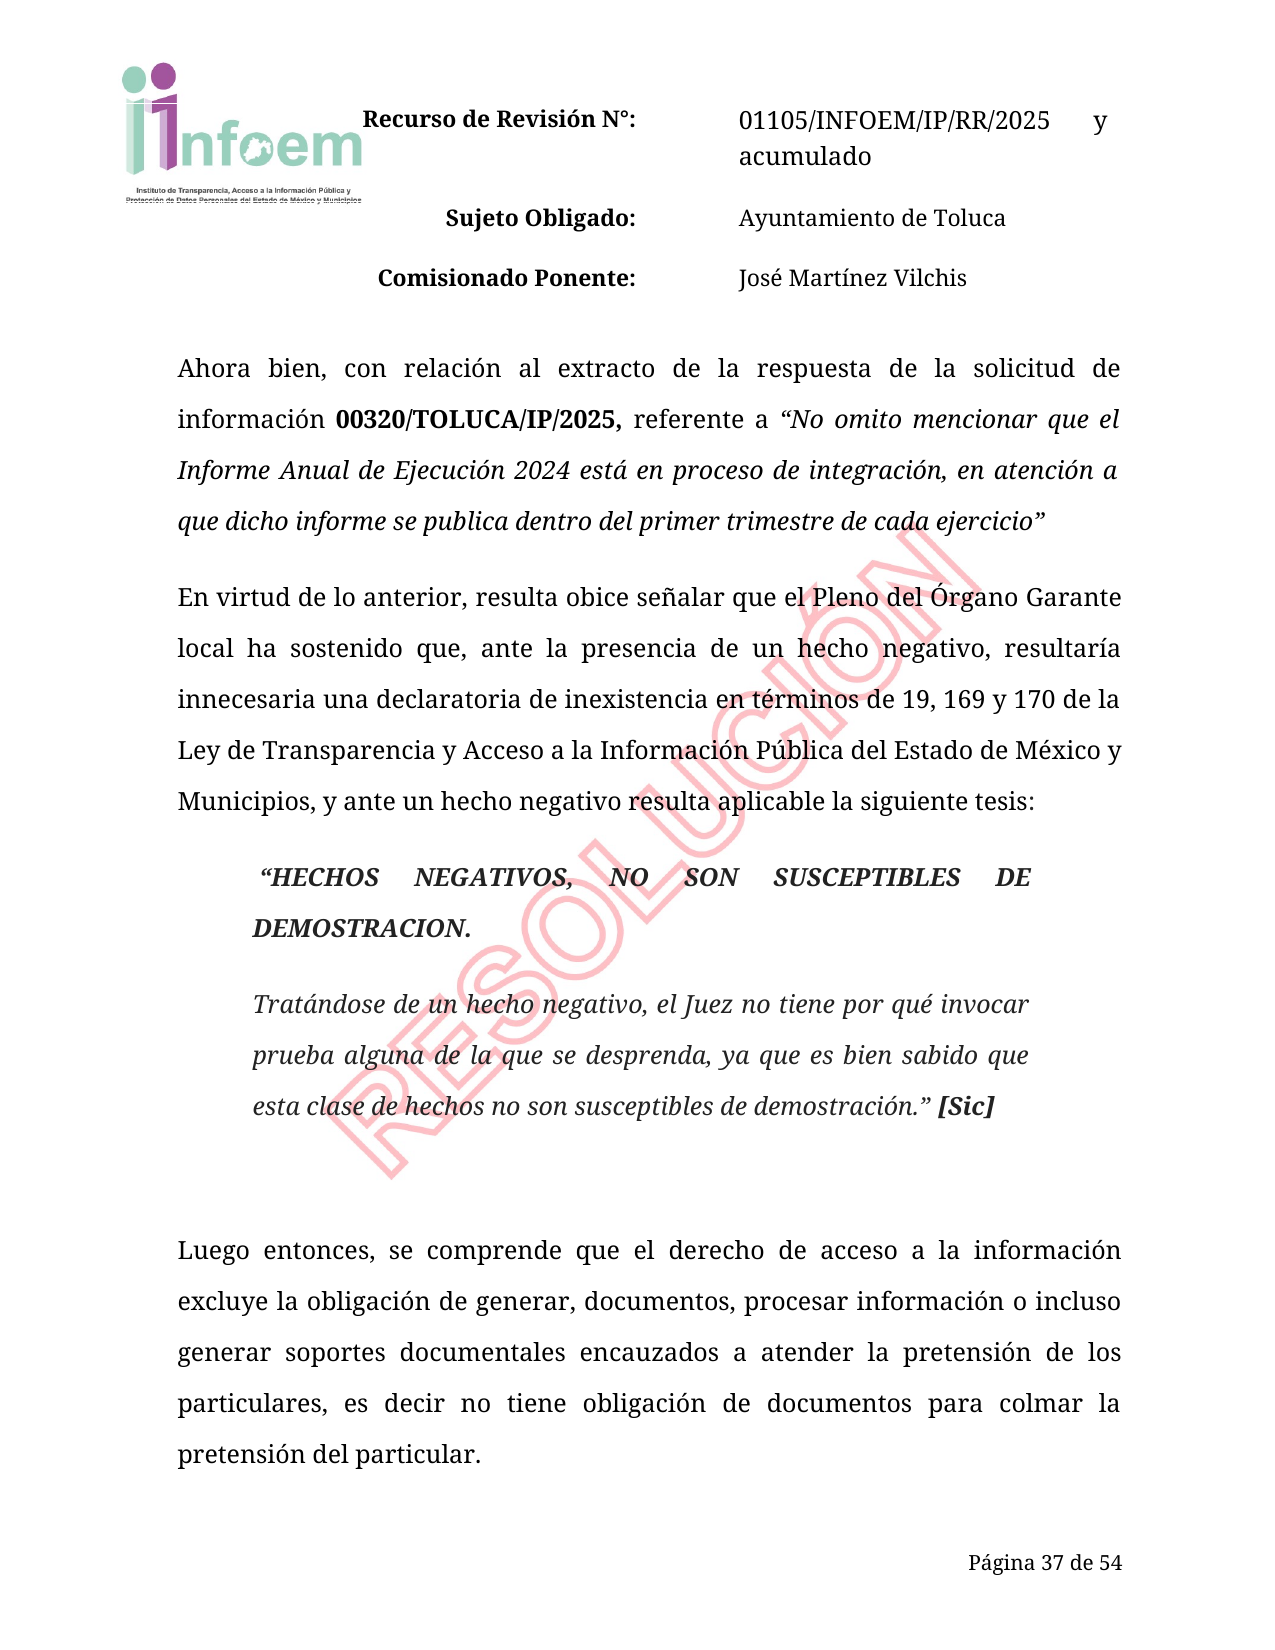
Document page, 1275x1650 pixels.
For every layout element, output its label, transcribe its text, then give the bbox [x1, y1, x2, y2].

list Tratándose de un hecho negativo, el Juez no tiene por qué invocar prueba alguna de la que se desprenda, ya que es bien sabido que esta clase de hechos no son susceptibles de demostración.” [Sic] [252, 987, 1033, 1123]
picture [3, 2, 1268, 1650]
text Luego entonces, se comprende que el derecho de acceso a la información excluye la obligación de generar, documentos, procesar información o incluso generar soportes documentales encauzados a atender la pretensión de los particulares, es decir no tiene obligación de documentos para colmar la pretensión del particular. [177, 1233, 1122, 1471]
text Ahora bien, con relación al extracto de la respuesta de la solicitud de información 00320/TOLUCA/IP/2025, referente a “No omito mencionar que el Informe Anual de Ejecución 2024 está en proceso de integración, en atención a que dicho informe se publica dentro del primer trimestre de cada ejercicio” [177, 350, 1122, 537]
text En virtud de lo anterior, resulta obice señalar que el Pleno del Órgano Garante local ha sostenido que, ante la presencia de un hecho negativo, resultaría innecesaria una declaratoria de inexistencia en términos de 19, 169 y 170 de la Ley de Transparencia y Acceso a la Información Pública del Estado de México y Municipios, y ante un hecho negativo resulta aplicable la siguiente tesis: [177, 579, 1122, 818]
list “HECHOS NEGATIVOS, NO SON SUSCEPTIBLES DE DEMOSTRACION. [252, 860, 1033, 945]
